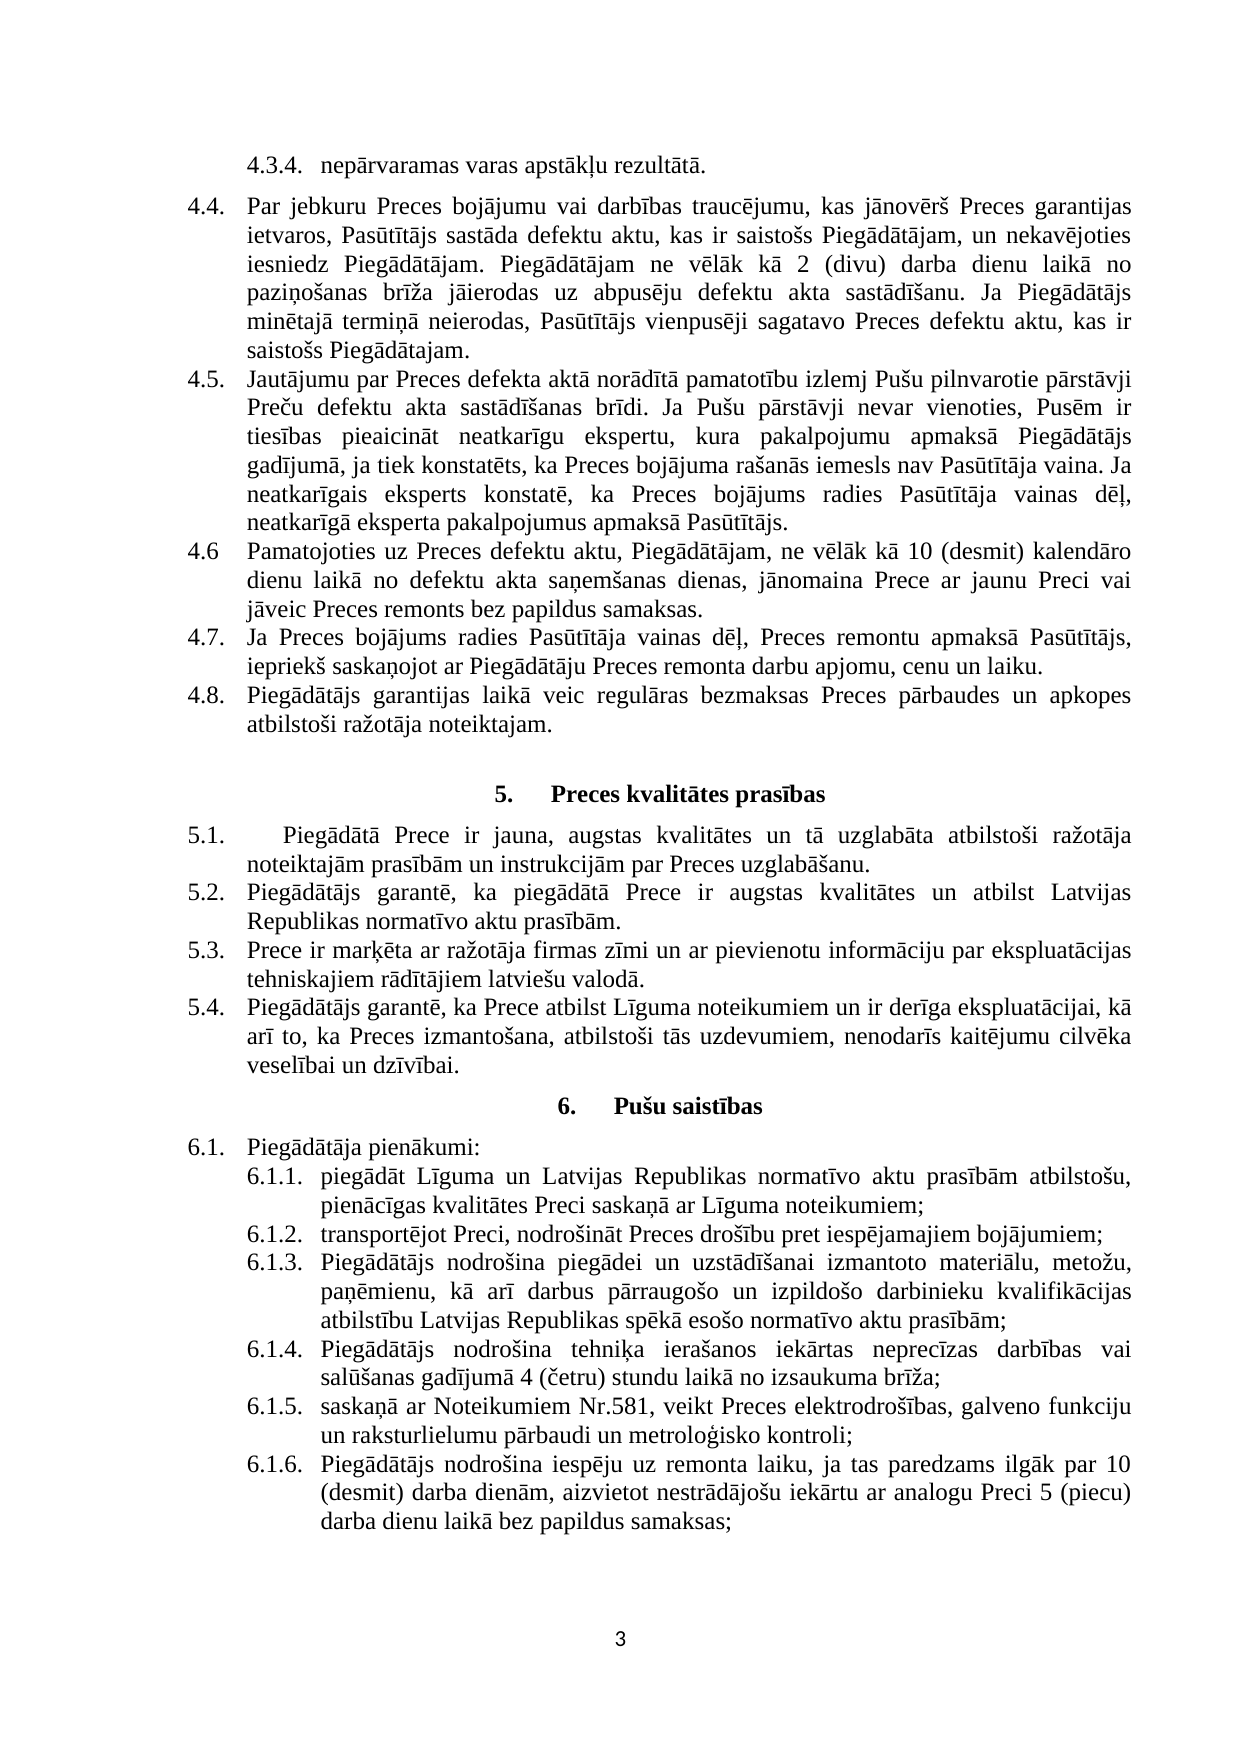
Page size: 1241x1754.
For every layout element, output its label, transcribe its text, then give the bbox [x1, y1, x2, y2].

list transportējot Preci, nodrošināt Preces drošību pret iespējamajiem bojājumiem; [247, 1219, 1132, 1247]
text 4.6 Pamatojoties uz Preces defektu aktu, Piegādātājam, ne vēlāk kā 10 (desmit) kalendāro dienu laikā no defektu akta saņemšanas dienas, jānomaina Prece ar jaunu Preci vai jāveic Preces remonts bez papildus samaksas. [187, 536, 1132, 622]
list Jautājumu par Preces defekta aktā norādītā pamatotību izlemj Pušu pilnvarotie pārstāvji Preču defektu akta sastādīšanas brīdi. Ja Pušu pārstāvji nevar vienoties, Pusēm ir tiesības pieaicināt neatkarīgu ekspertu, kura pakalpojumu apmaksā Piegādātājs gadījumā, ja tiek konstatēts, ka Preces bojājuma rašanās iemesls nav Pasūtītāja vaina. Ja neatkarīgais eksperts konstatē, ka Preces bojājums radies Pasūtītāja vainas dēļ, neatkarīgā eksperta pakalpojumus apmaksā Pasūtītājs. [187, 364, 1132, 536]
list Pušu saistības [187, 1091, 1132, 1120]
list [247, 1449, 1132, 1535]
text 5.1. Piegādātā Prece ir jauna, augstas kvalitātes un tā uzglabāta atbilstoši ražotāja noteiktajām prasībām un instrukcijām par Preces uzglabāšanu. [187, 820, 1132, 877]
list Piegādātājs nodrošina piegādei un uzstādīšanai izmantoto materiālu, metožu, paņēmienu, kā arī darbus pārraugošo un izpildošo darbinieku kvalifikācijas atbilstību Latvijas Republikas spēkā esošo normatīvo aktu prasībām; [247, 1247, 1132, 1334]
list nepārvaramas varas apstākļu rezultātā. [247, 150, 1132, 179]
text 4.8. Piegādātājs garantijas laikā veic regulāras bezmaksas Preces pārbaudes un apkopes atbilstoši ražotāja noteiktajam. [187, 680, 1132, 737]
list Piegādātājs nodrošina tehniķa ierašanos iekārtas neprecīzas darbības vai salūšanas gadījumā 4 (četru) stundu laikā no izsaukuma brīža; [247, 1334, 1132, 1391]
text 5.4. Piegādātājs garantē, ka Prece atbilst Līguma noteikumiem un ir derīga ekspluatācijai, kā arī to, ka Preces izmantošana, atbilstoši tās uzdevumiem, nenodarīs kaitējumu cilvēka veselībai un dzīvībai. [187, 992, 1132, 1079]
text 5.2. Piegādātājs garantē, ka piegādātā Prece ir augstas kvalitātes un atbilst Latvijas Republikas normatīvo aktu prasībām. [187, 877, 1132, 935]
list piegādāt Līguma un Latvijas Republikas normatīvo aktu prasībām atbilstošu, pienācīgas kvalitātes Preci saskaņā ar Līguma noteikumiem; [247, 1161, 1132, 1219]
list saskaņā ar Noteikumiem Nr.581, veikt Preces elektrodrošības, galveno funkciju un raksturlielumu pārbaudi un metroloģisko kontroli; [247, 1391, 1132, 1449]
list Preces kvalitātes prasības [187, 779, 1132, 807]
list Piegādātāja pienākumi: [187, 1132, 1132, 1161]
text 5.3. Prece ir marķēta ar ražotāja firmas zīmi un ar pievienotu informāciju par ekspluatācijas tehniskajiem rādītājiem latviešu valodā. [187, 935, 1132, 992]
list Par jebkuru Preces bojājumu vai darbības traucējumu, kas jānovērš Preces garantijas ietvaros, Pasūtītājs sastāda defektu aktu, kas ir saistošs Piegādātājam, un nekavējoties iesniedz Piegādātājam. Piegādātājam ne vēlāk kā 2 (divu) darba dienu laikā no paziņošanas brīža jāierodas uz abpusēju defektu akta sastādīšanu. Ja Piegādātājs minētajā termiņā neierodas, Pasūtītājs vienpusēji sagatavo Preces defektu aktu, kas ir saistošs Piegādātajam. [187, 191, 1132, 364]
text 4.7. Ja Preces bojājums radies Pasūtītāja vainas dēļ, Preces remontu apmaksā Pasūtītājs, iepriekš saskaņojot ar Piegādātāju Preces remonta darbu apjomu, cenu un laiku. [187, 622, 1132, 680]
